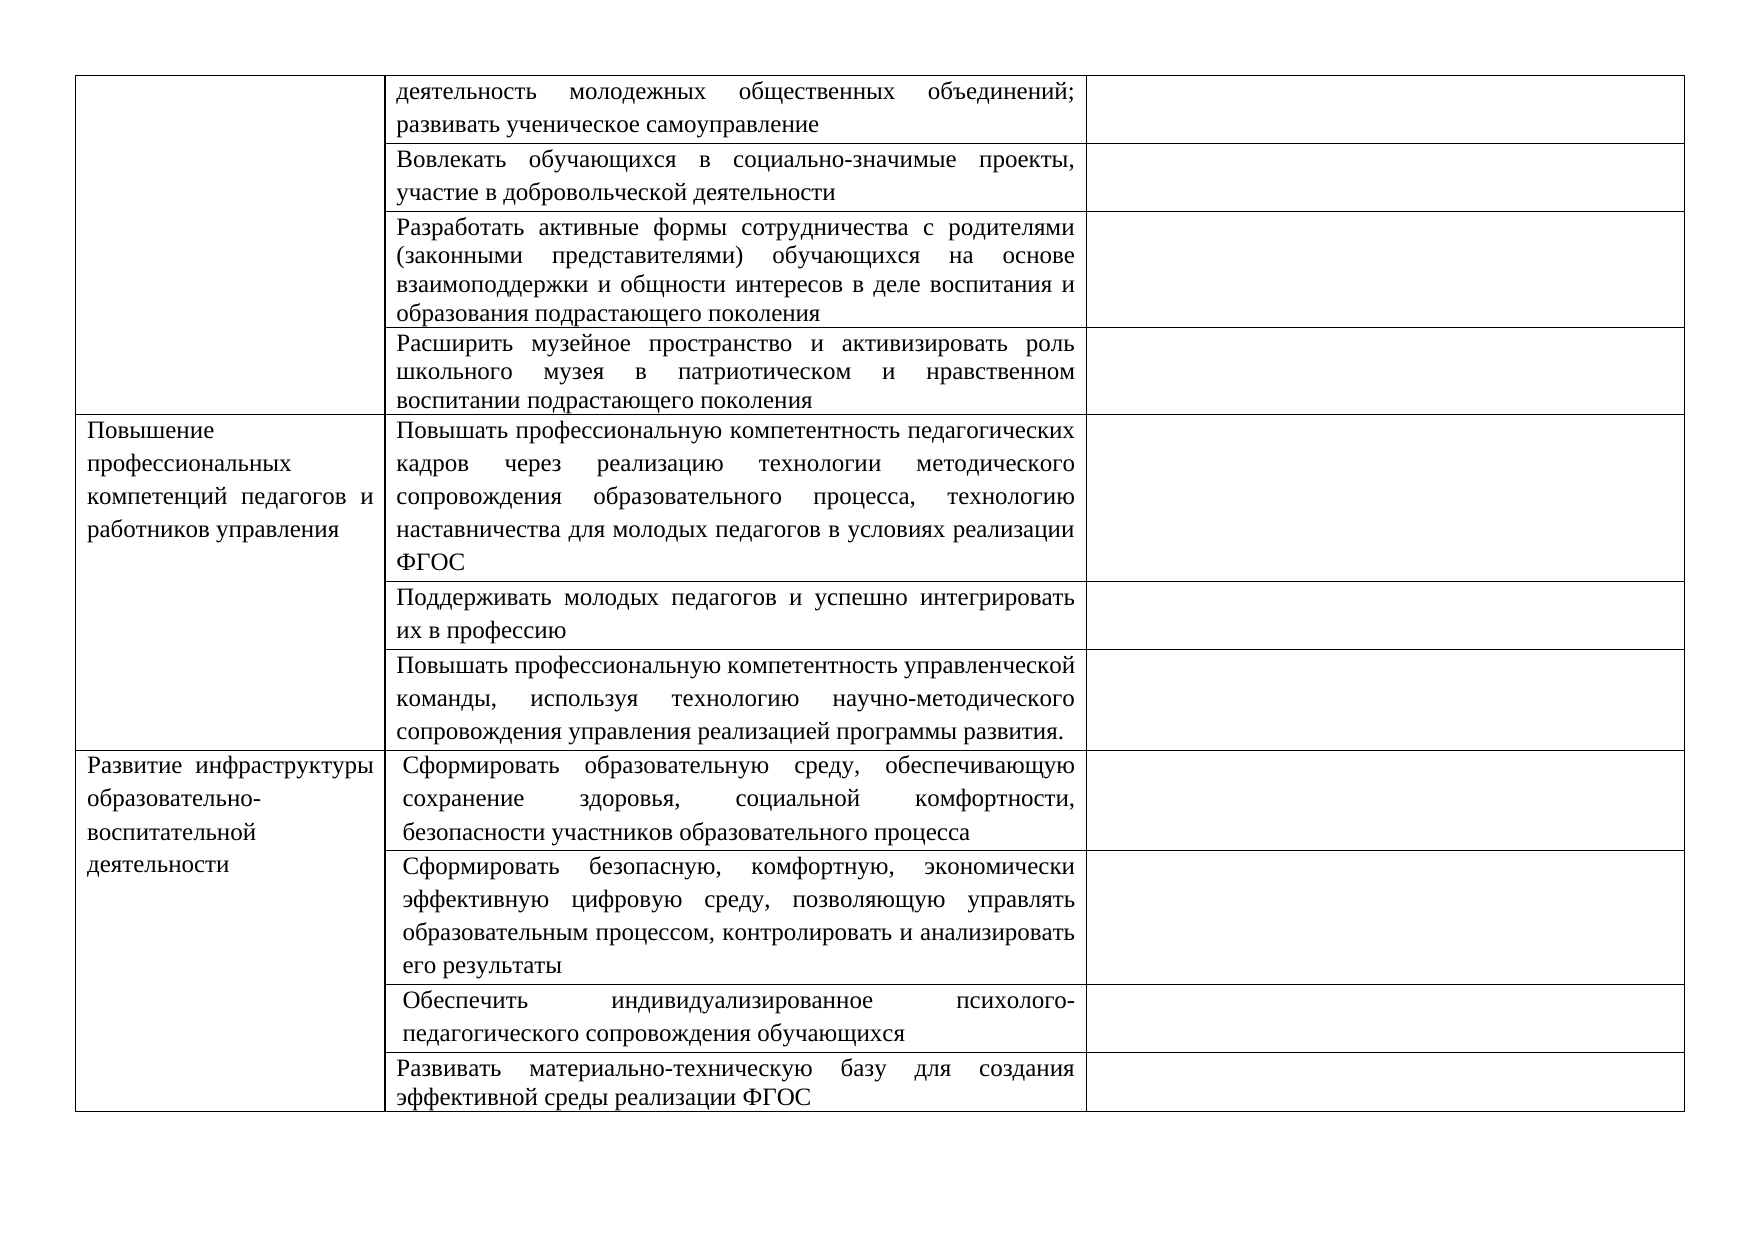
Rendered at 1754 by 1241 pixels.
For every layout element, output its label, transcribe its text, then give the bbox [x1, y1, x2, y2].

table_cell Сформировать безопасную, комфортную, экономически эффективную цифровую среду, позволяющую управлять образовательным процессом, контролировать и анализировать его результаты [386, 851, 1086, 984]
table_cell Развивать материально-техническую базу для создания эффективной среды реализации ФГОС [386, 1053, 1086, 1111]
table_cell Повышение профессиональных компетенций педагогов и работников управления [76, 415, 384, 749]
table_cell [1087, 851, 1684, 984]
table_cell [386, 76, 1086, 143]
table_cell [76, 76, 384, 414]
table_cell Повышать профессиональную компетентность педагогических кадров через реализацию технологии методического сопровождения образовательного процесса, технологию наставничества для молодых педагогов в условиях реализации ФГОС [386, 415, 1086, 581]
table_cell Поддерживать молодых педагогов и успешно интегрировать их в профессию [386, 582, 1086, 649]
table_cell [1087, 76, 1684, 143]
table_cell [1087, 985, 1684, 1052]
table_cell [1087, 751, 1684, 850]
table_cell Сформировать образовательную среду, обеспечивающую сохранение здоровья, социальной комфортности, безопасности участников образовательного процесса [386, 751, 1086, 850]
table_cell Расширить музейное пространство и активизировать роль школьного музея в патриотическом и нравственном воспитании подрастающего поколения [386, 328, 1086, 414]
table_cell Вовлекать обучающихся в социально-значимые проекты, участие в добровольческой деятельности [386, 144, 1086, 211]
table_cell Повышать профессиональную компетентность управленческой команды, используя технологию научно-методического сопровождения управления реализацией программы развития. [386, 650, 1086, 749]
table_cell [1087, 328, 1684, 414]
table_cell [1087, 415, 1684, 581]
table_cell [1087, 144, 1684, 211]
table_cell Обеспечить индивидуализированное психолого-педагогического сопровождения обучающихся [386, 985, 1086, 1052]
table_cell Развитие инфраструктуры образовательно-воспитательной деятельности [76, 751, 384, 1111]
table_cell [1087, 582, 1684, 649]
table_cell [1087, 212, 1684, 327]
table_cell [1087, 1053, 1684, 1111]
table_cell Разработать активные формы сотрудничества с родителями (законными представителями) обучающихся на основе взаимоподдержки и общности интересов в деле воспитания и образования подрастающего поколения [386, 212, 1086, 327]
table_cell [1087, 650, 1684, 749]
